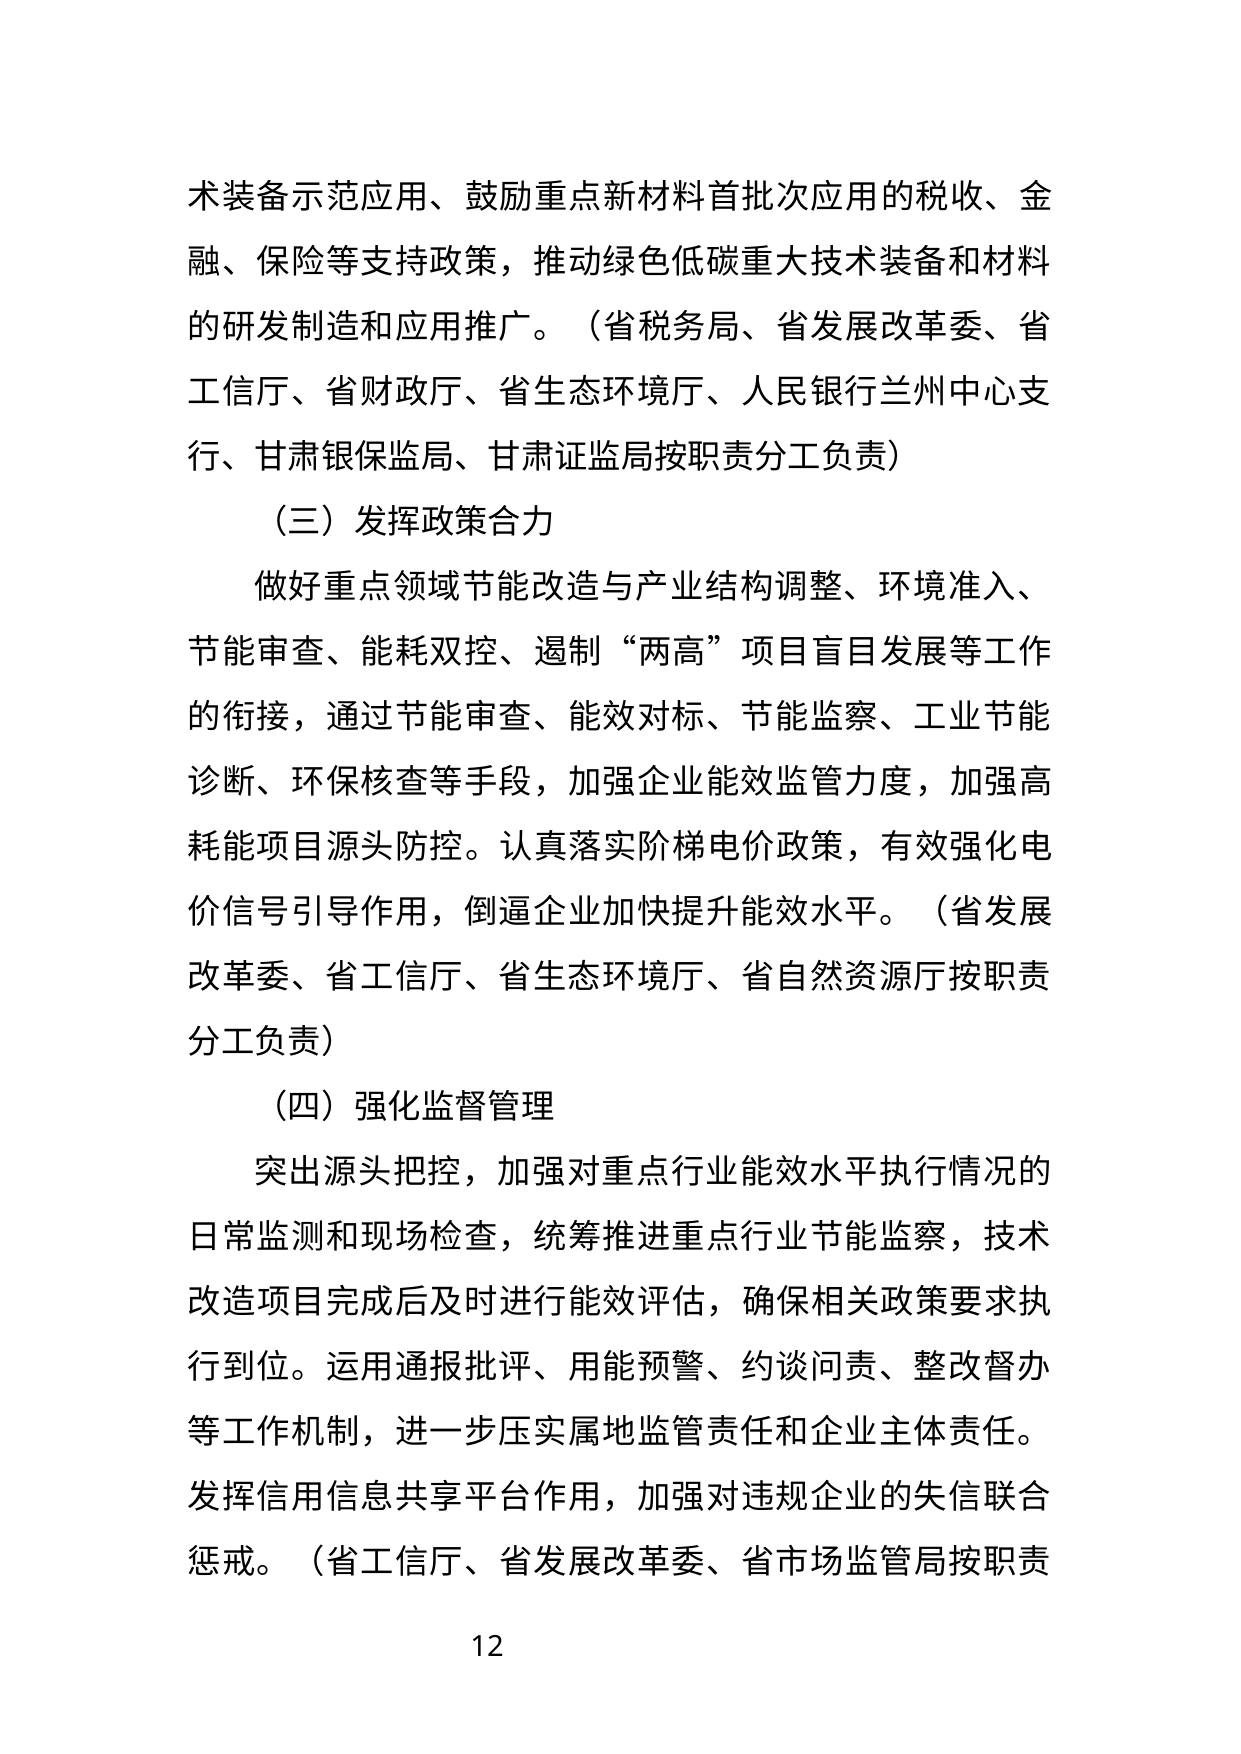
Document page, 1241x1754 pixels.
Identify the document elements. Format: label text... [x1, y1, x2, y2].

text 做好重点领域节能改造与产业结构调整、环境准入、节能审查、能耗双控、遏制“两高”项目盲目发展等工作的衔接，通过节能审查、能效对标、节能监察、工业节能诊断、环保核查等手段，加强企业能效监管力度，加强高耗能项目源头防控。认真落实阶梯电价政策，有效强化电价信号引导作用，倒逼企业加快提升能效水平。（省发展改革委、省工信厅、省生态环境厅、省自然资源厅按职责分工负责） [187, 552, 1053, 1072]
text （三）发挥政策合力 [187, 487, 1053, 552]
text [187, 162, 1053, 487]
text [187, 1137, 1053, 1592]
text （四）强化监督管理 [187, 1072, 1053, 1137]
